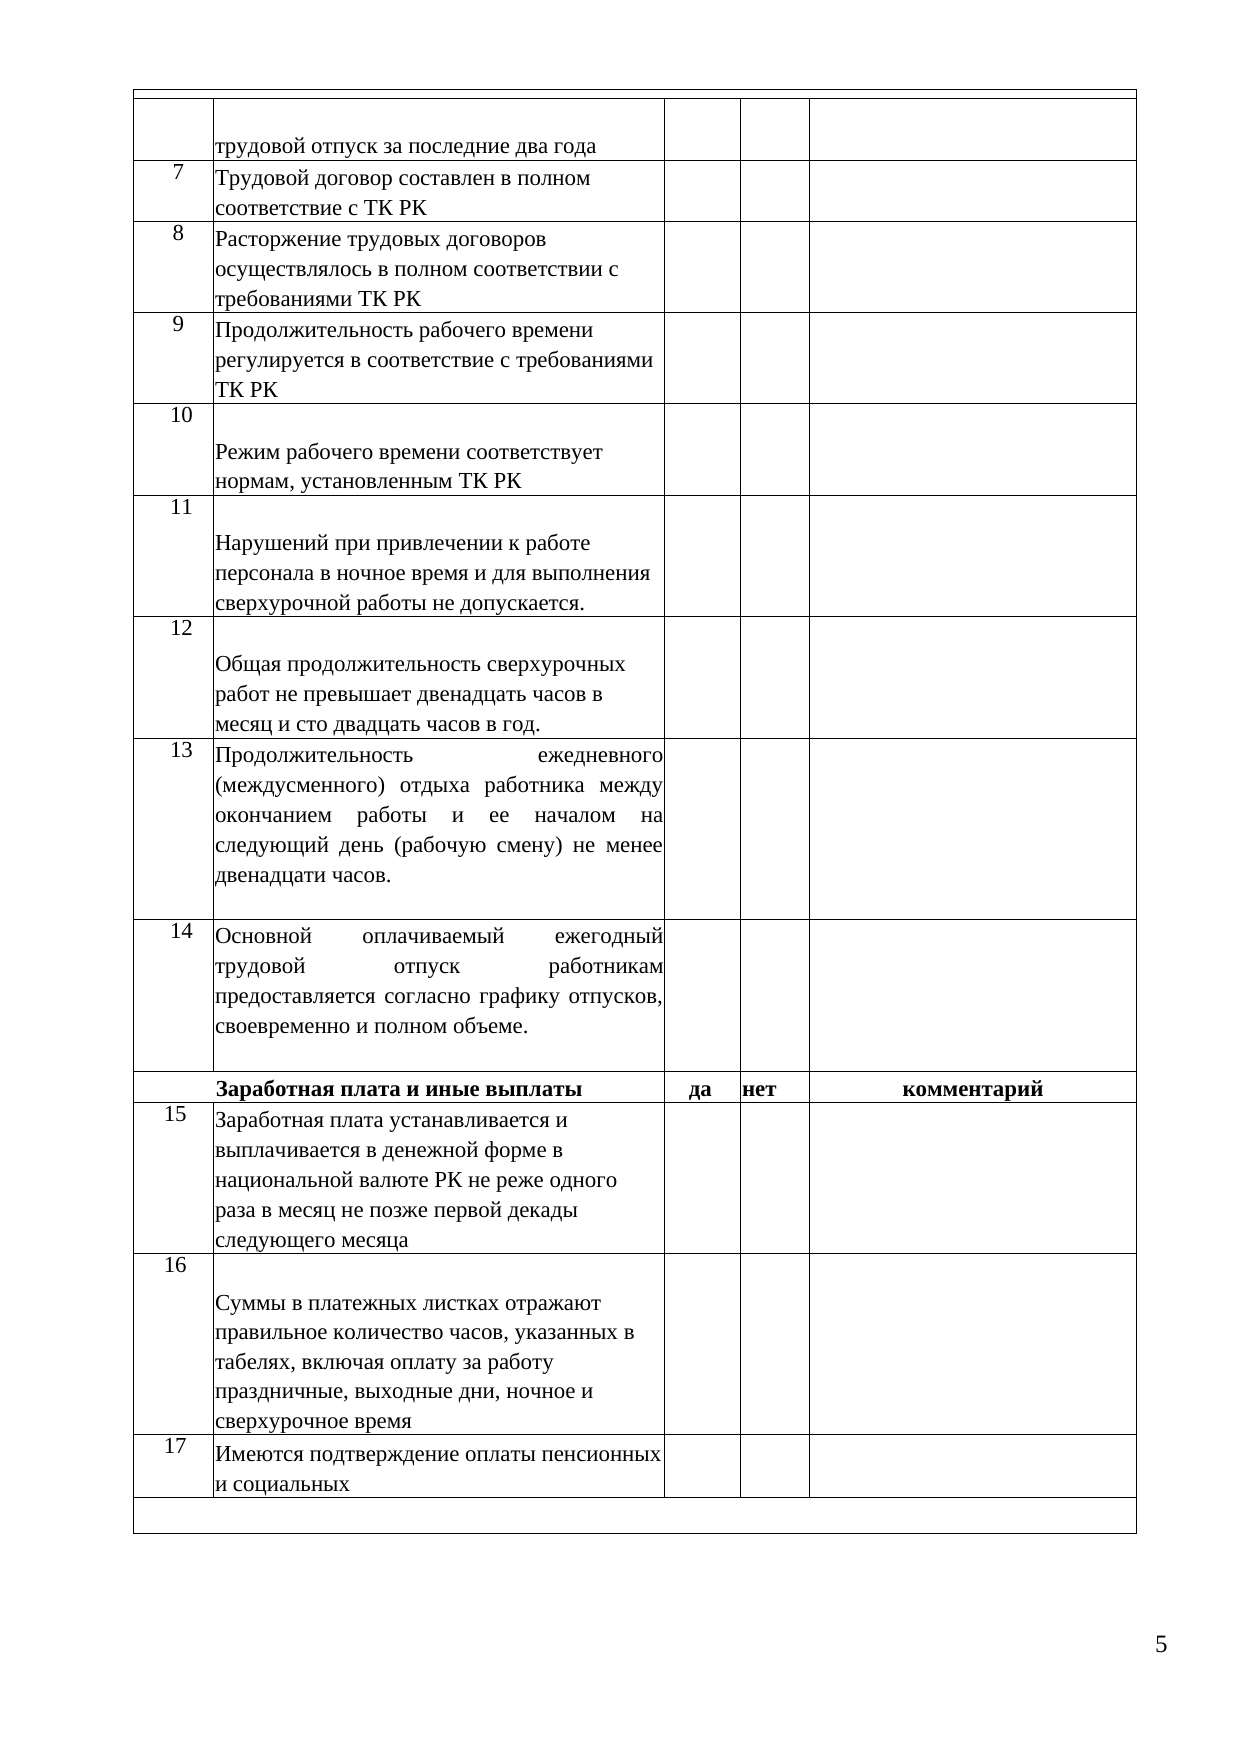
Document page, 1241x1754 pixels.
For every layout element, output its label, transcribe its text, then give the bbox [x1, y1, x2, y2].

table_cell комментарий [810, 1072, 1136, 1102]
table_cell Продолжительность рабочего времени регулируется в соответствие с требованиями ТК РК [278, 313, 664, 403]
table_cell [665, 222, 740, 312]
table_cell Продолжительность ежедневного (междусменного) отдыха работника между окончанием работы и ее началом на следующий день (рабочую смену) не менее двенадцати часов. [214, 739, 664, 919]
table_cell Общая продолжительность сверхурочных работ не превышает двенадцать часов в месяц и сто двадцать часов в год. [214, 617, 664, 738]
table_cell 12 [134, 617, 213, 738]
table_cell [741, 222, 809, 312]
table_cell [665, 404, 740, 495]
table_cell [741, 313, 809, 403]
table_cell [741, 920, 809, 1071]
table_header [741, 99, 809, 160]
table_cell [810, 1103, 1136, 1253]
table_cell [665, 161, 740, 221]
table_cell [741, 161, 809, 221]
table_cell [665, 1103, 740, 1253]
table_header трудовой отпуск за последние два года [214, 99, 664, 160]
table_cell Суммы в платежных листках отражают правильное количество часов, указанных в табелях, включая оплату за работу праздничные, выходные дни, ночное и сверхурочное время [214, 1254, 664, 1434]
table_cell 17 [134, 1435, 213, 1497]
table_cell [810, 161, 1136, 221]
table_cell 15 [134, 1103, 213, 1253]
table_header [810, 99, 1136, 160]
table_cell Трудовой договор составлен в полном соответствие с ТК РК [427, 161, 664, 221]
table_header [134, 99, 213, 160]
table_cell Заработная плата и иные выплаты [134, 1072, 664, 1102]
table_cell [741, 739, 809, 919]
table_cell [810, 496, 1136, 616]
table_cell [741, 1254, 809, 1434]
table_cell [810, 1254, 1136, 1434]
table_cell 7 [134, 161, 213, 221]
table_cell Заработная плата устанавливается и выплачивается в денежной форме в национальной валюте РК не реже одного раза в месяц не позже первой декады следующего месяца [409, 1103, 664, 1253]
table_cell [741, 1435, 809, 1497]
table_cell Режим рабочего времени соответствует нормам, установленным ТК РК [214, 404, 664, 495]
table_cell [665, 1254, 740, 1434]
table_cell [665, 313, 740, 403]
table_cell [665, 617, 740, 738]
table_cell нет [741, 1072, 809, 1102]
table_cell [665, 739, 740, 919]
table_cell [810, 617, 1136, 738]
table_cell 9 [134, 313, 213, 403]
table_cell [810, 1435, 1136, 1497]
table_cell Имеются подтверждение оплаты пенсионных и социальных [214, 1435, 664, 1497]
table_cell 13 [134, 739, 213, 919]
table_cell 10 [134, 404, 213, 495]
table_cell [810, 739, 1136, 919]
table_cell 11 [134, 496, 213, 616]
table_cell Расторжение трудовых договоров осуществлялось в полном соответствии с требованиями ТК РК [421, 222, 664, 312]
table_cell [665, 1435, 740, 1497]
table_cell 8 [134, 222, 213, 312]
table_cell [741, 496, 809, 616]
table_cell [741, 617, 809, 738]
table_cell [741, 1103, 809, 1253]
table_cell да [665, 1072, 740, 1102]
table_cell [810, 222, 1136, 312]
table_cell [810, 313, 1136, 403]
table_cell [741, 404, 809, 495]
table_cell Нарушений при привлечении к работе персонала в ночное время и для выполнения сверхурочной работы не допускается. [214, 496, 664, 616]
table_cell [810, 404, 1136, 495]
table_cell [665, 496, 740, 616]
table_cell Основной оплачиваемый ежегодный трудовой отпуск работникам предоставляется согласно графику отпусков, своевременно и полном объеме. [214, 920, 664, 1071]
table_cell 16 [134, 1254, 213, 1434]
table_cell [665, 920, 740, 1071]
table_cell 14 [134, 920, 213, 1071]
table_header [665, 99, 740, 160]
table_cell [810, 920, 1136, 1071]
